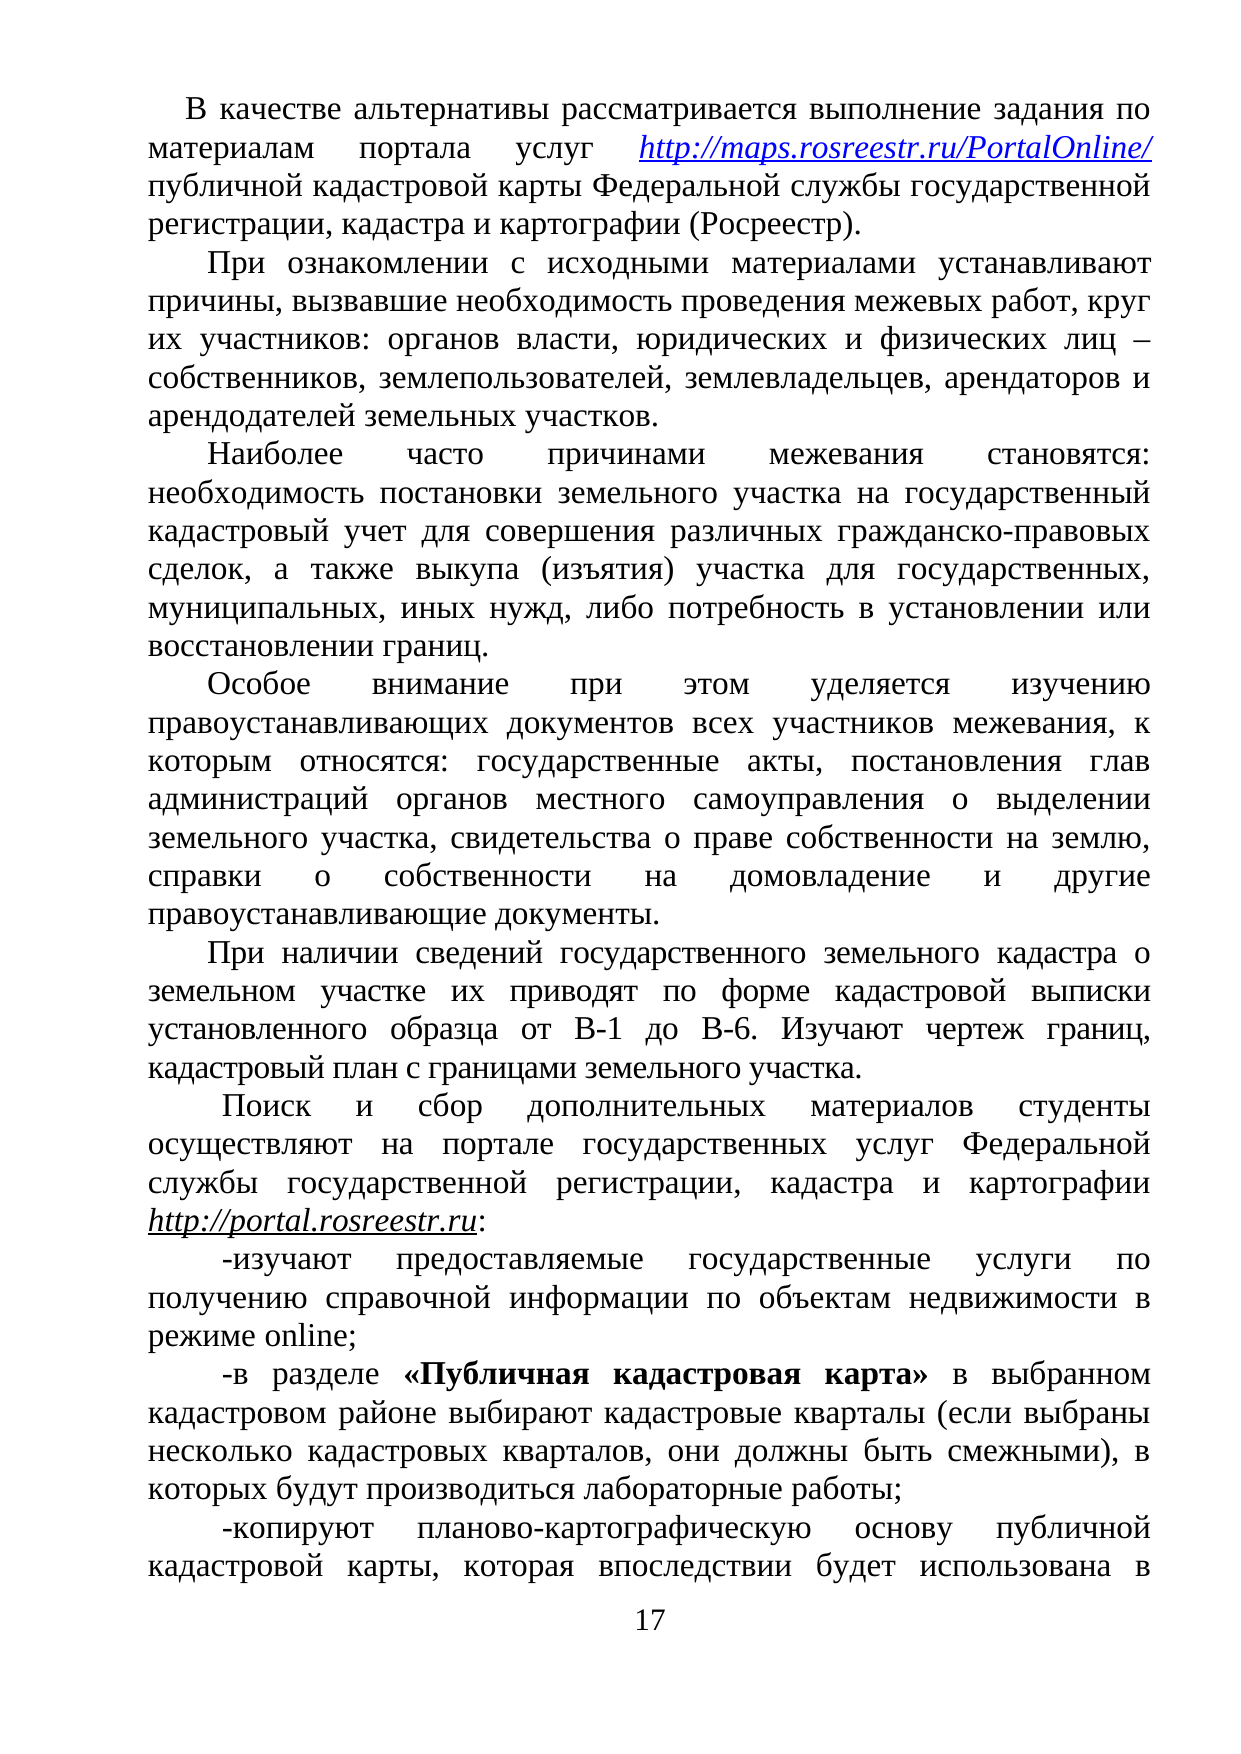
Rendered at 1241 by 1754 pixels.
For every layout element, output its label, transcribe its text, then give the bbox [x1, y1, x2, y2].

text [148, 1507, 1152, 1584]
text Особое внимание при этом уделяется изучению правоустанавливающих документов всех участников межевания, к которым относятся: государственные акты, постановления глав администраций органов местного самоуправления о выделении земельного участка, свидетельства о праве собственности на землю, справки о собственности на домовладение и другие правоустанавливающие документы. [148, 664, 1152, 932]
text Наиболее часто причинами межевания становятся: необходимость постановки земельного участка на государственный кадастровый учет для совершения различных гражданско-правовых сделок, а также выкупа (изъятия) участка для государственных, муниципальных, иных нужд, либо потребность в установлении или восстановлении границ. [148, 434, 1152, 664]
text Поиск и сбор дополнительных материалов студенты осуществляют на портале государственных услуг Федеральной службы государственной регистрации, кадастра и картографии http://portal.rosreestr.ru: [148, 1085, 1152, 1239]
text В качестве альтернативы рассматривается выполнение задания по материалам портала услуг http://maps.rosreestr.ru/PortalOnline/ публичной кадастровой карты Федеральной службы государственной регистрации, кадастра и картографии (Росреестр). [148, 89, 1152, 242]
text -изучают предоставляемые государственные услуги по получению справочной информации по объектам недвижимости в режиме online; [148, 1239, 1152, 1354]
text При ознакомлении с исходными материалами устанавливают причины, вызвавшие необходимость проведения межевых работ, круг их участников: органов власти, юридических и физических лиц – собственников, землепользователей, землевладельцев, арендаторов и арендодателей земельных участков. [148, 242, 1152, 434]
text -в разделе «Публичная кадастровая карта» в выбранном кадастровом районе выбирают кадастровые кварталы (если выбраны несколько кадастровых кварталов, они должны быть смежными), в которых будут производиться лабораторные работы; [148, 1354, 1152, 1507]
text При наличии сведений государственного земельного кадастра о земельном участке их приводят по форме кадастровой выписки установленного образца от В-1 до В-6. Изучают чертеж границ, кадастровый план с границами земельного участка. [148, 932, 1152, 1085]
